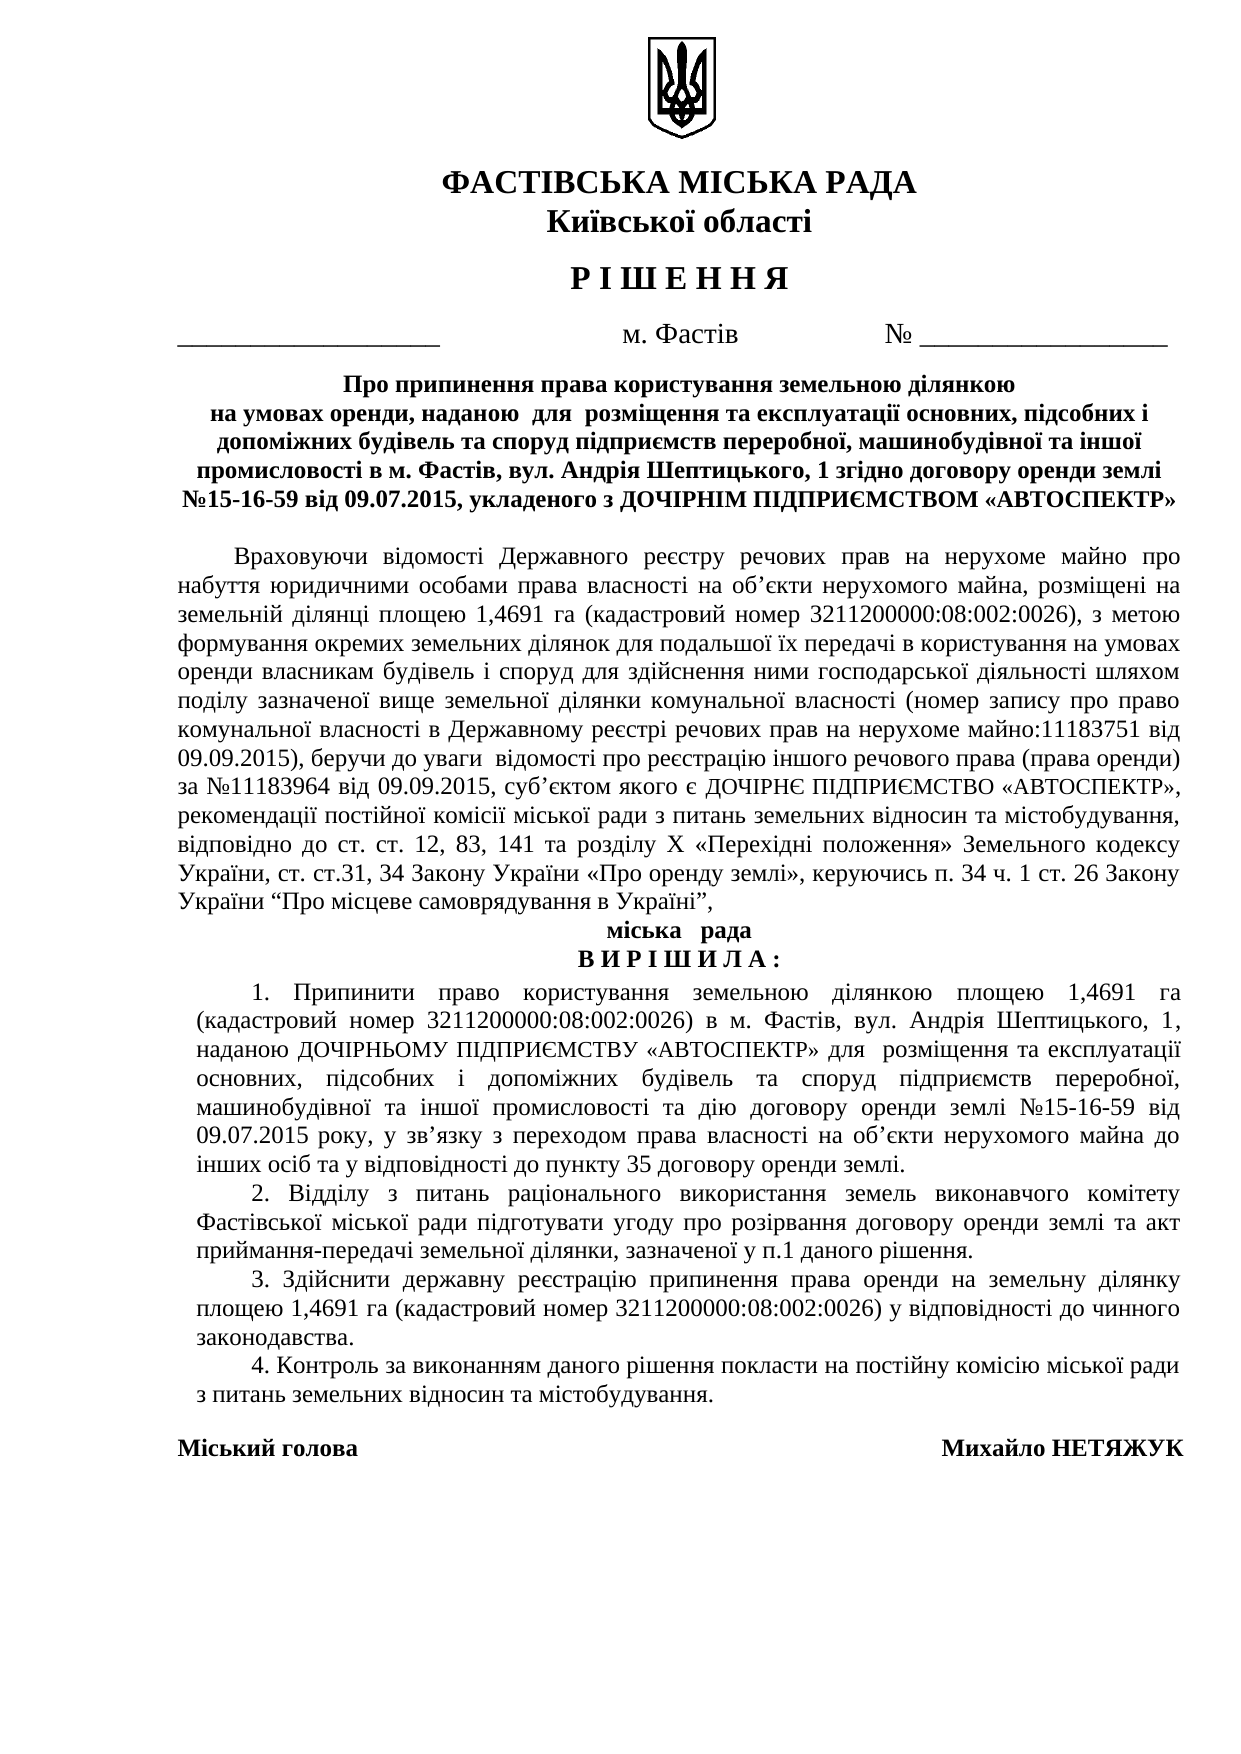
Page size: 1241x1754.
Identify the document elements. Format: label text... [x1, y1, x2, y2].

text Враховуючи відомості Державного реєстру речових прав на нерухоме майно про набуття юридичними особами права власності на об’єкти нерухомого майна, розміщені на земельній ділянці площею 1,4691 га (кадастровий номер 3211200000:08:002:0026), з метою формування окремих земельних ділянок для подальшої їх передачі в користування на умовах оренди власникам будівель і споруд для здійснення ними господарської діяльності шляхом поділу зазначеної вище земельної ділянки комунальної власності (номер запису про право комунальної власності в Державному реєстрі речових прав на нерухоме майно:11183751 від 09.09.2015), беручи до уваги відомості про реєстрацію іншого речового права (права оренди) за №11183964 від 09.09.2015, суб’єктом якого є ДОЧІРНЄ ПІДПРИЄМСТВО «АВТОСПЕКТР», рекомендації постійної комісії міської ради з питань земельних відносин та містобудування, відповідно до ст. ст. 12, 83, 141 та розділу Х «Перехідні положення» Земельного кодексу України, ст. ст.31, 34 Закону України «Про оренду землі», керуючись п. 34 ч. 1 ст. 26 Закону України “Про місцеве самоврядування в Україні”, [177, 541, 1181, 915]
picture [646, 35, 717, 140]
table_header Міський голова [166, 1433, 930, 1462]
text 4. Контроль за виконанням даного рішення покласти на постійну комісію міської ради з питань земельних відносин та містобудування. [196, 1351, 1181, 1408]
text Р І Ш Е Н Н Я [177, 259, 1181, 297]
text на умовах оренди, наданою для розміщення та експлуатації основних, підсобних і допоміжних будівель та споруд підприємств переробної, машинобудівної та іншої промисловості в м. Фастів, вул. Андрія Шептицького, 1 згідно договору оренди землі №15-16-59 від 09.07.2015, укладеного з ДОЧІРНІМ ПІДПРИЄМСТВОМ «АВТОСПЕКТР» [177, 398, 1181, 513]
text 3. Здійснити державну реєстрацію припинення права оренди на земельну ділянку площею 1,4691 га (кадастровий номер 3211200000:08:002:0026) у відповідності до чинного законодавства. [196, 1264, 1181, 1351]
text 2. Відділу з питань раціонального використання земель виконавчого комітету Фастівської міської ради підготувати угоду про розірвання договору оренди землі та акт приймання-передачі земельної ділянки, зазначеної у п.1 даного рішення. [196, 1178, 1181, 1264]
list 1. Припинити право користування земельною ділянкою площею 1,4691 га (кадастровий номер 3211200000:08:002:0026) в м. Фастів, вул. Андрія Шептицького, 1, наданою ДОЧІРНЬОМУ ПІДПРИЄМСТВУ «АВТОСПЕКТР» для розміщення та експлуатації основних, підсобних і допоміжних будівель та споруд підприємств переробної, машинобудівної та іншої промисловості та дію договору оренди землі №15-16-59 від 09.07.2015 року, у зв’язку з переходом права власності на об’єкти нерухомого майна до інших осіб та у відповідності до пункту 35 договору оренди землі. [196, 977, 1181, 1178]
text В И Р І Ш И Л А : [177, 944, 1181, 973]
text Про припинення права користування земельною ділянкою [177, 369, 1181, 398]
text __________________ м. Фастів № _________________ [177, 316, 1181, 350]
text ФАСТІВСЬКА МІСЬКА РАДА [177, 163, 1181, 201]
text Київської області [177, 201, 1181, 239]
table_header Михайло НЕТЯЖУК [930, 1433, 1196, 1462]
text міська рада [177, 915, 1181, 944]
